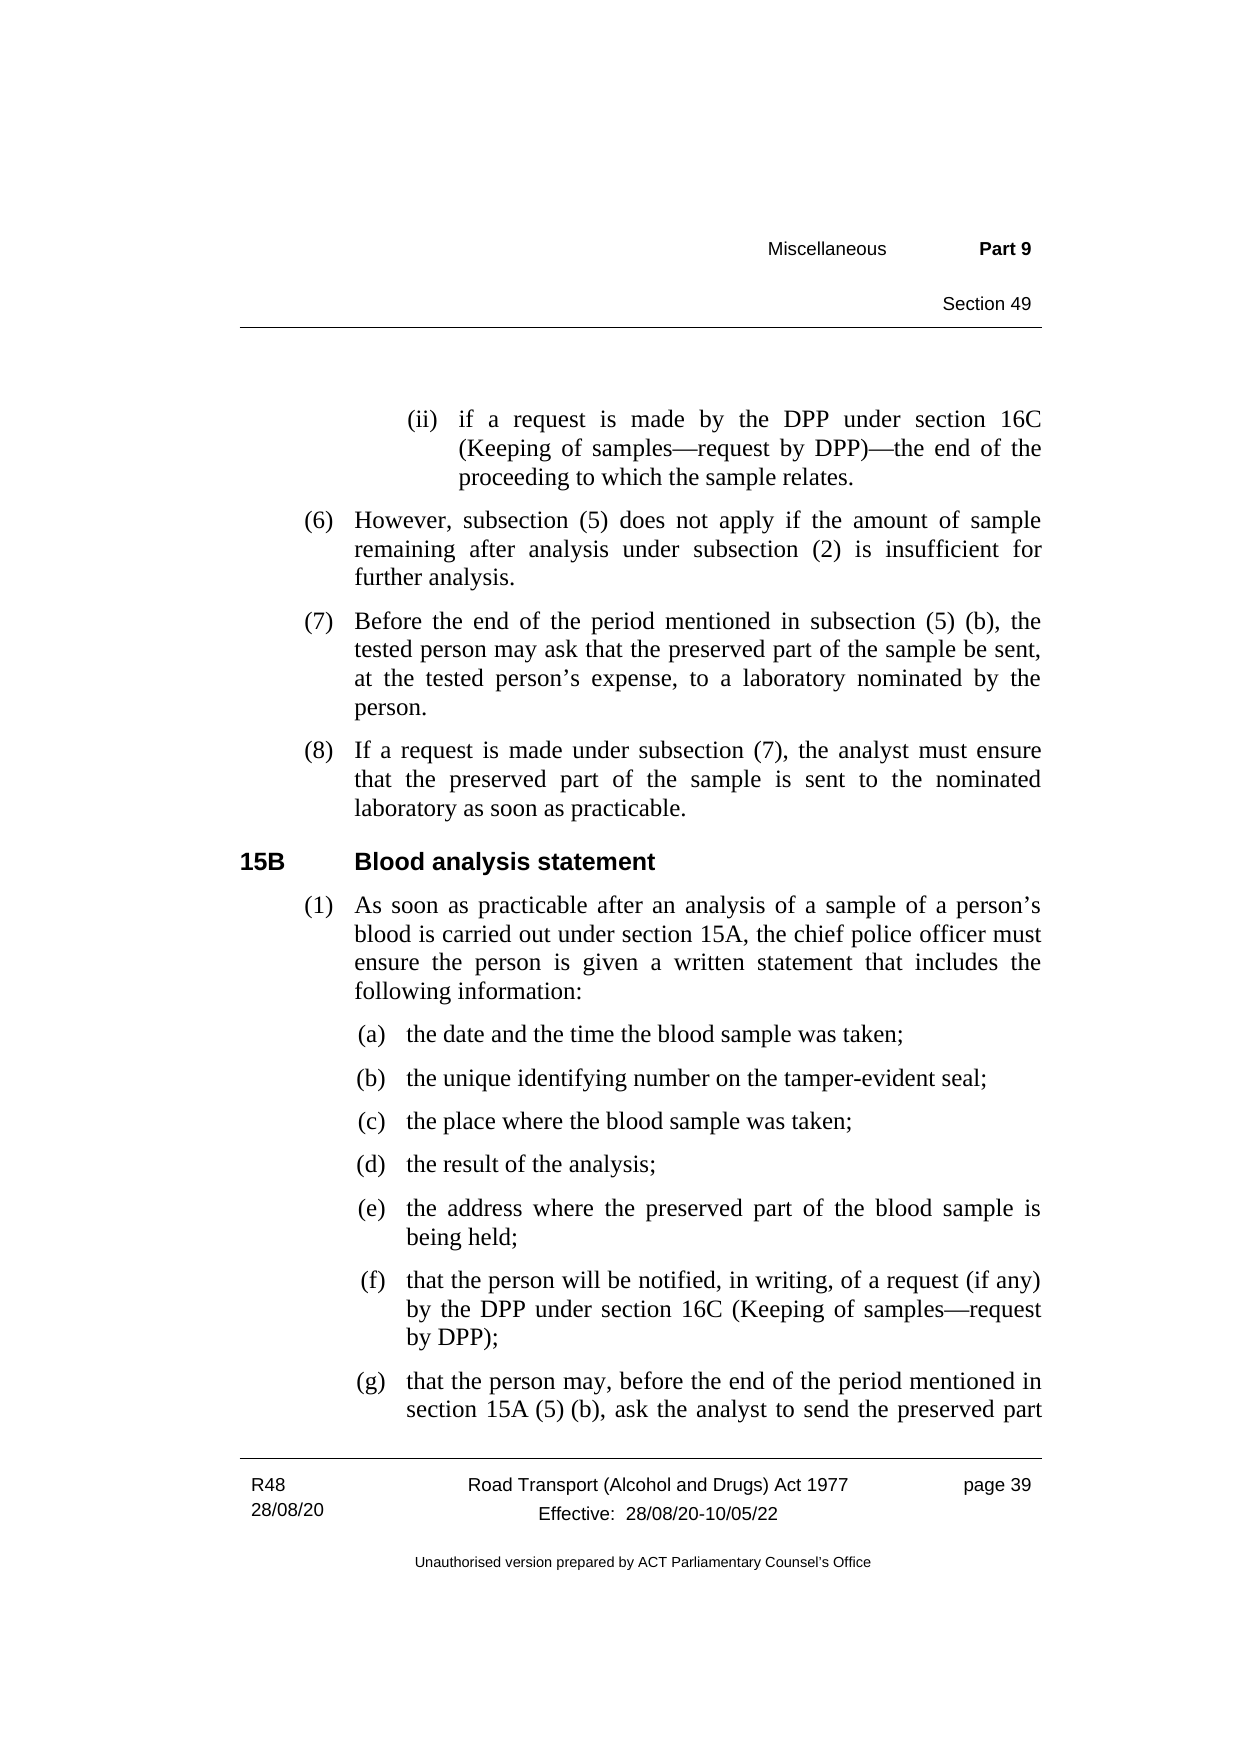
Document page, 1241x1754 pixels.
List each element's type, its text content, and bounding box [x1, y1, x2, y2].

text (1) As soon as practicable after an analysis of a sample of a person’s blood is carried out under section 15A, the chief police officer must ensure the person is given a written statement that includes the following information: [239, 890, 1042, 1005]
text (ii) if a request is made by the DPP under section 16C (Keeping of samples—request by DPP)—the end of the proceeding to which the sample relates. [239, 404, 1042, 490]
text (e) the address where the preserved part of the blood sample is being held; [239, 1193, 1042, 1250]
text (8) If a request is made under subsection (7), the analyst must ensure that the preserved part of the sample is sent to the nominated laboratory as soon as practicable. [239, 735, 1042, 822]
text (c) the place where the blood sample was taken; [239, 1106, 1042, 1135]
text (d) the result of the analysis; [239, 1149, 1042, 1178]
text (a) the date and the time the blood sample was taken; [239, 1019, 1042, 1048]
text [239, 1366, 1042, 1423]
text (6) However, subsection (5) does not apply if the amount of sample remaining after analysis under subsection (2) is insufficient for further analysis. [239, 505, 1042, 591]
text (b) the unique identifying number on the tamper-evident seal; [239, 1063, 1042, 1092]
text (f) that the person will be notified, in writing, of a request (if any) by the DPP under section 16C (Keeping of samples—request by DPP); [239, 1265, 1042, 1351]
text (7) Before the end of the period mentioned in subsection (5) (b), the tested person may ask that the preserved part of the sample be sent, at the tested person’s expense, to a laboratory nominated by the person. [239, 606, 1042, 721]
text 15B Blood analysis statement [239, 847, 1042, 875]
